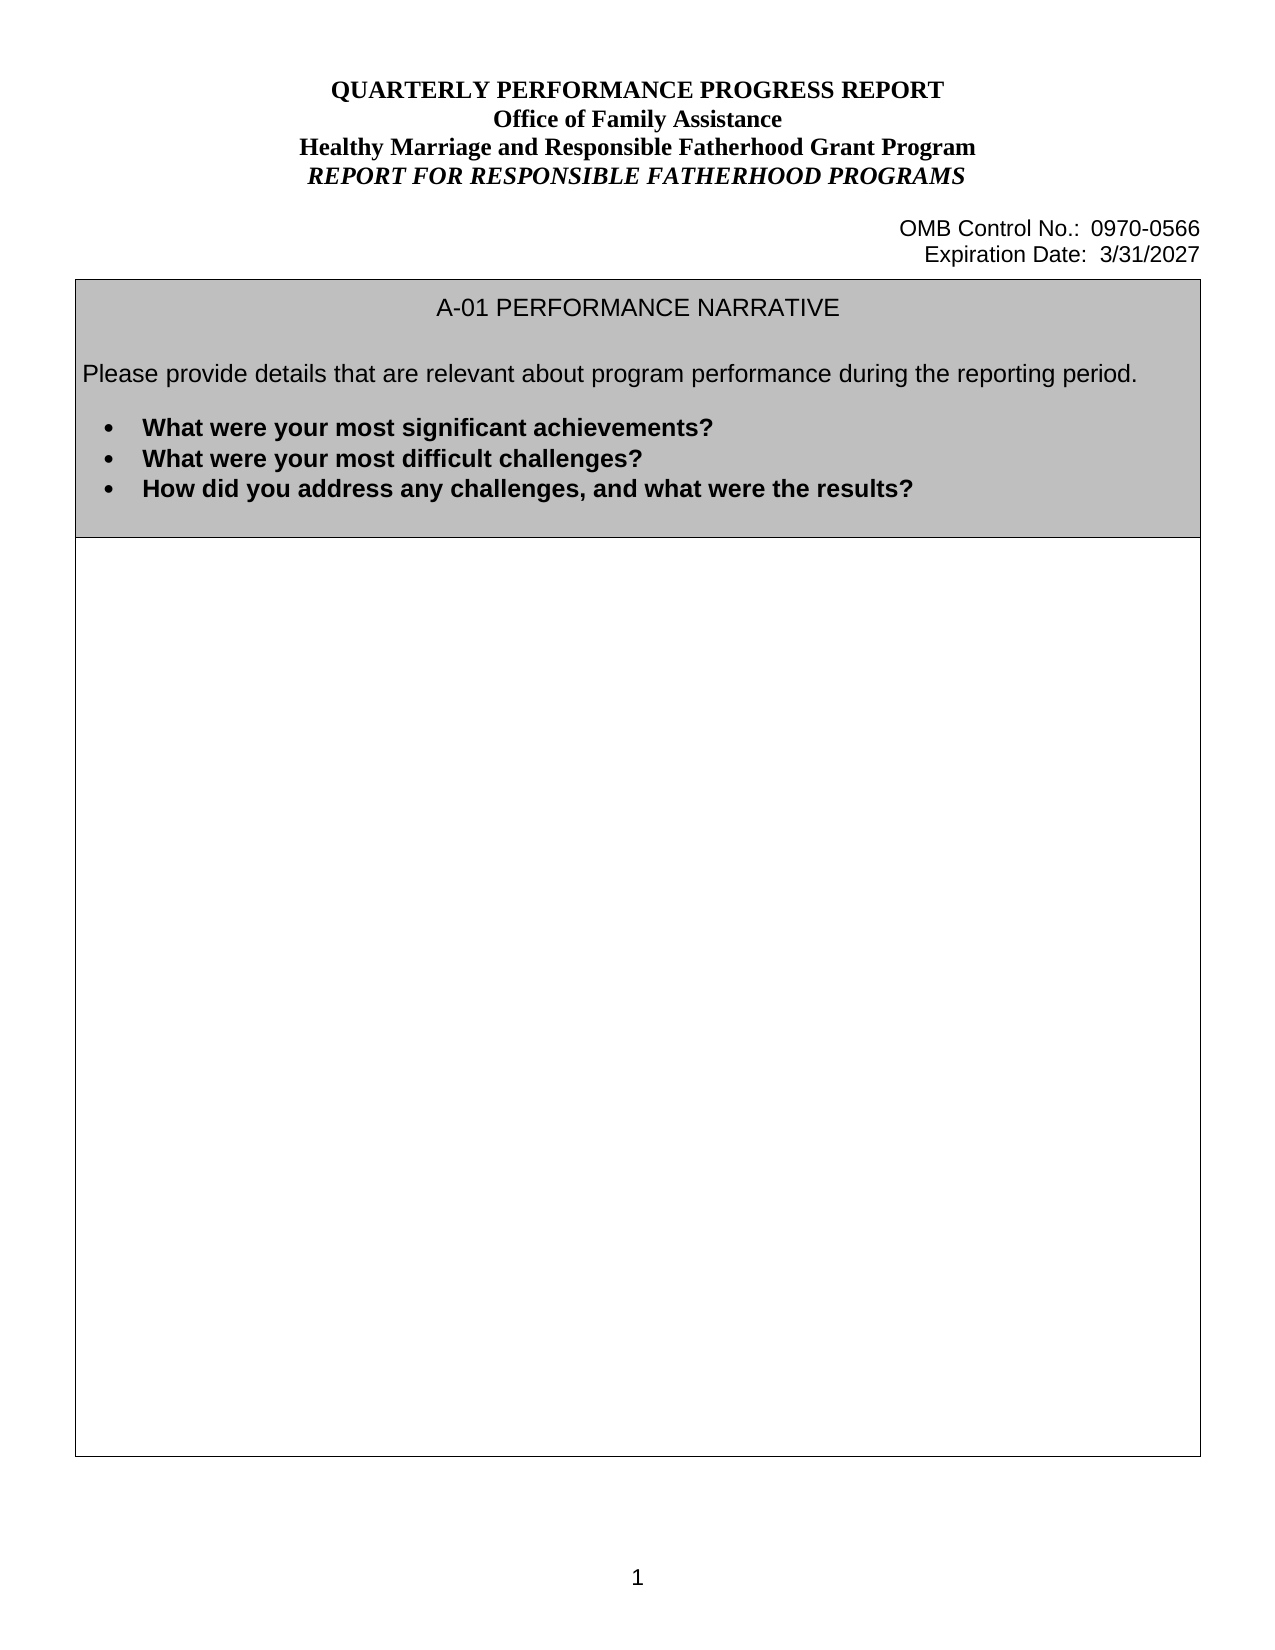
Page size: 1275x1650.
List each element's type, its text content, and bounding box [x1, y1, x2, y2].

table_header A-01 PERFORMANCE NARRATIVE Please provide details that are relevant about program performance during the reporting period. What were your most significant achievements? What were your most difficult challenges? How did you address any challenges, and what were the results? [76, 280, 1200, 537]
text Expiration Date: 3/31/2027 [75, 241, 1200, 267]
text OMB Control No.: 0970-0566 [75, 214, 1200, 241]
table_cell [76, 538, 1200, 1456]
